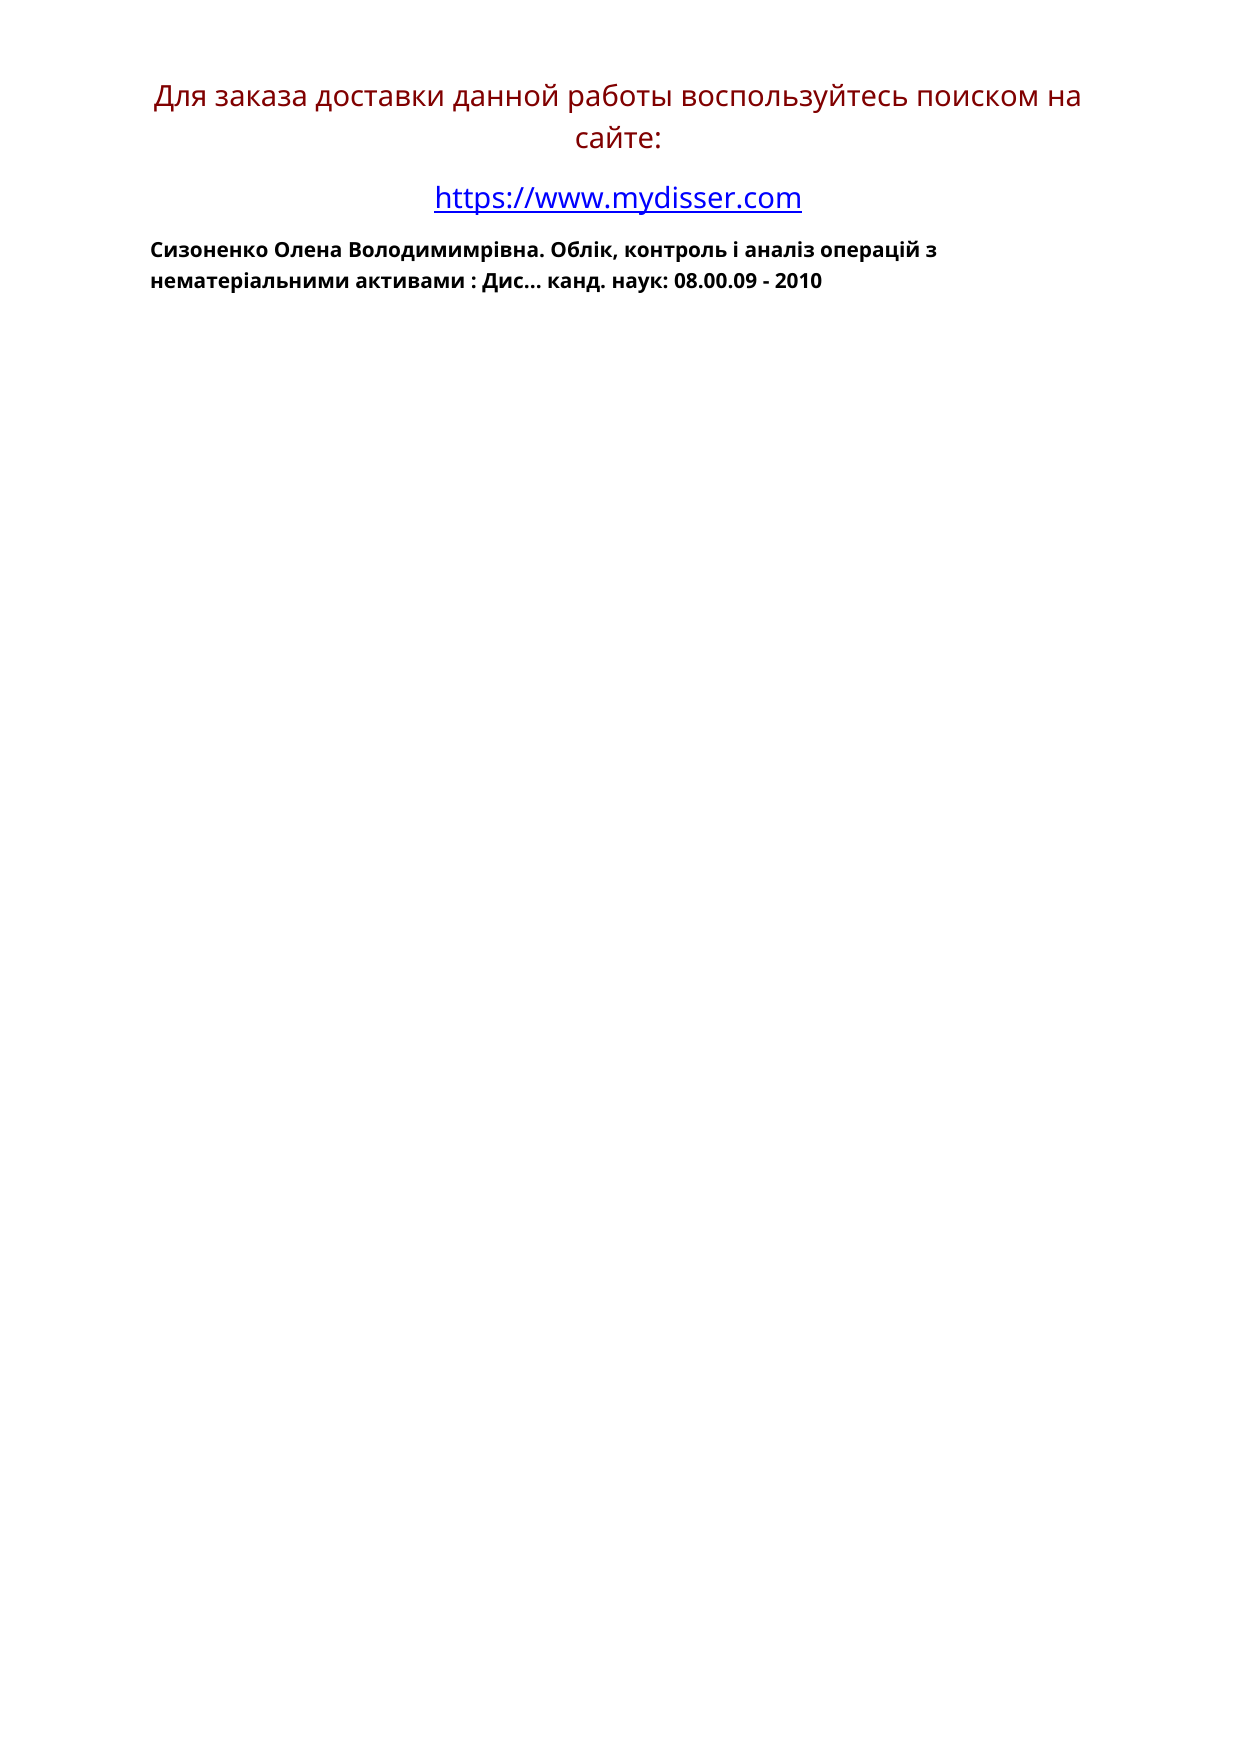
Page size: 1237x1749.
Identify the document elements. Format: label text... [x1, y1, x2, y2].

text Сизоненко Олена Володимимрівна. Облік, контроль і аналіз операцій з нематеріальними активами : Дис... канд. наук: 08.00.09 - 2010 [150, 236, 1086, 294]
